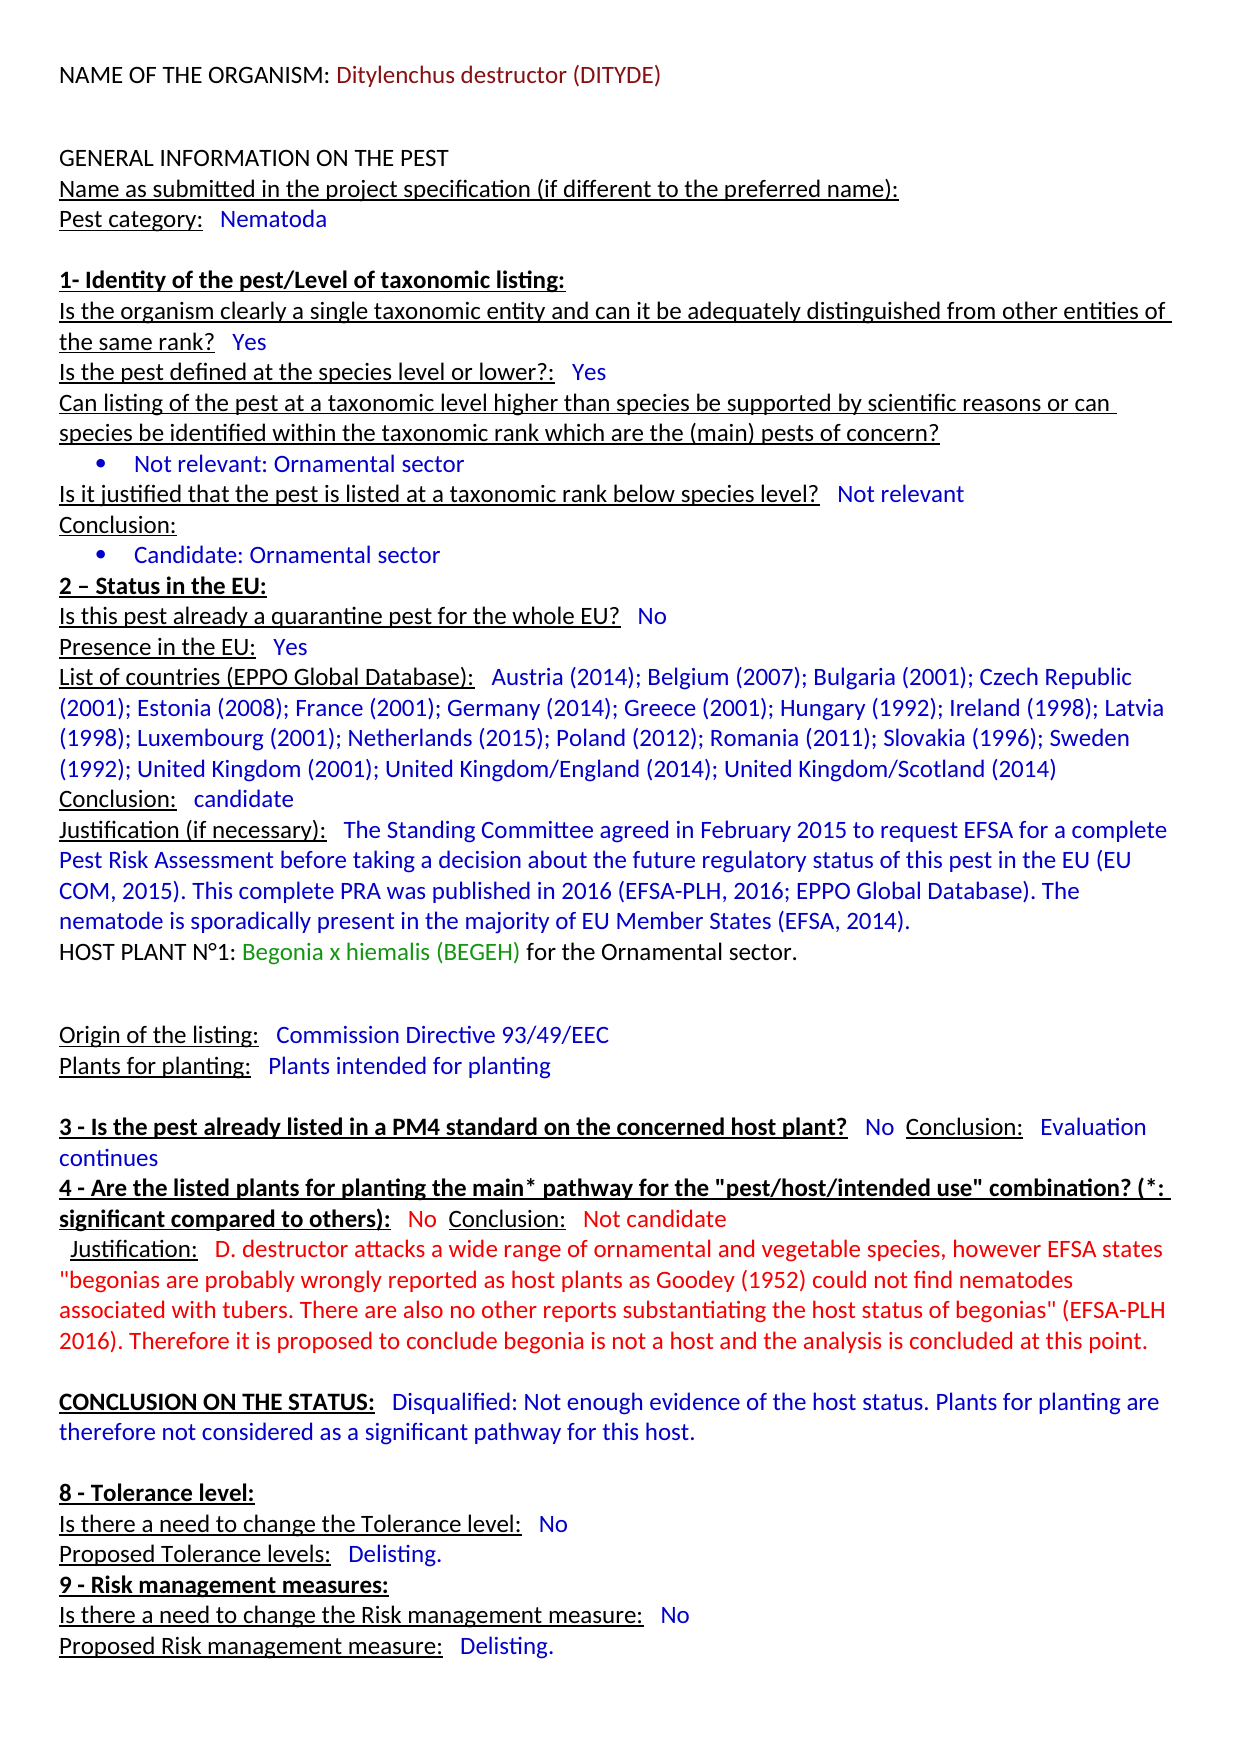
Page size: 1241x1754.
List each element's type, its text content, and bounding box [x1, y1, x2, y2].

text Name as submitted in the project specification (if different to the preferred name): Pest category: Nematoda 1- Identity of the pest/Level of taxonomic listing: Is the organism clearly a single taxonomic entity and can it be adequately distinguished from other entities of the same rank? Yes Is the pest defined at the species level or lower?: Yes Can listing of the pest at a taxonomic level higher than species be supported by scientific reasons or can species be identified within the taxonomic rank which are the (main) pests of concern? [59, 173, 1181, 448]
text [59, 1019, 1181, 1661]
list Candidate: Ornamental sector [96, 539, 1181, 570]
list Not relevant: Ornamental sector [96, 448, 1181, 478]
text GENERAL INFORMATION ON THE PEST [59, 142, 1181, 173]
text Is it justified that the pest is listed at a taxonomic rank below species level? Not relevant Conclusion: [59, 478, 1181, 539]
text HOST PLANT N°1: Begonia x hiemalis (BEGEH) for the Ornamental sector. [59, 936, 1181, 967]
text 2 – Status in the EU: Is this pest already a quarantine pest for the whole EU? No Presence in the EU: Yes List of countries (EPPO Global Database): Austria (2014); Belgium (2007); Bulgaria (2001); Czech Republic (2001); Estonia (2008); France (2001); Germany (2014); Greece (2001); Hungary (1992); Ireland (1998); Latvia (1998); Luxembourg (2001); Netherlands (2015); Poland (2012); Romania (2011); Slovakia (1996); Sweden (1992); United Kingdom (2001); United Kingdom/England (2014); United Kingdom/Scotland (2014) Conclusion: candidate Justification (if necessary): The Standing Committee agreed in February 2015 to request EFSA for a complete Pest Risk Assessment before taking a decision about the future regulatory status of this pest in the EU (EU COM, 2015). This complete PRA was published in 2016 (EFSA-PLH, 2016; EPPO Global Database). The nematode is sporadically present in the majority of EU Member States (EFSA, 2014). [59, 570, 1181, 936]
text NAME OF THE ORGANISM: Ditylenchus destructor (DITYDE) [59, 59, 1181, 89]
